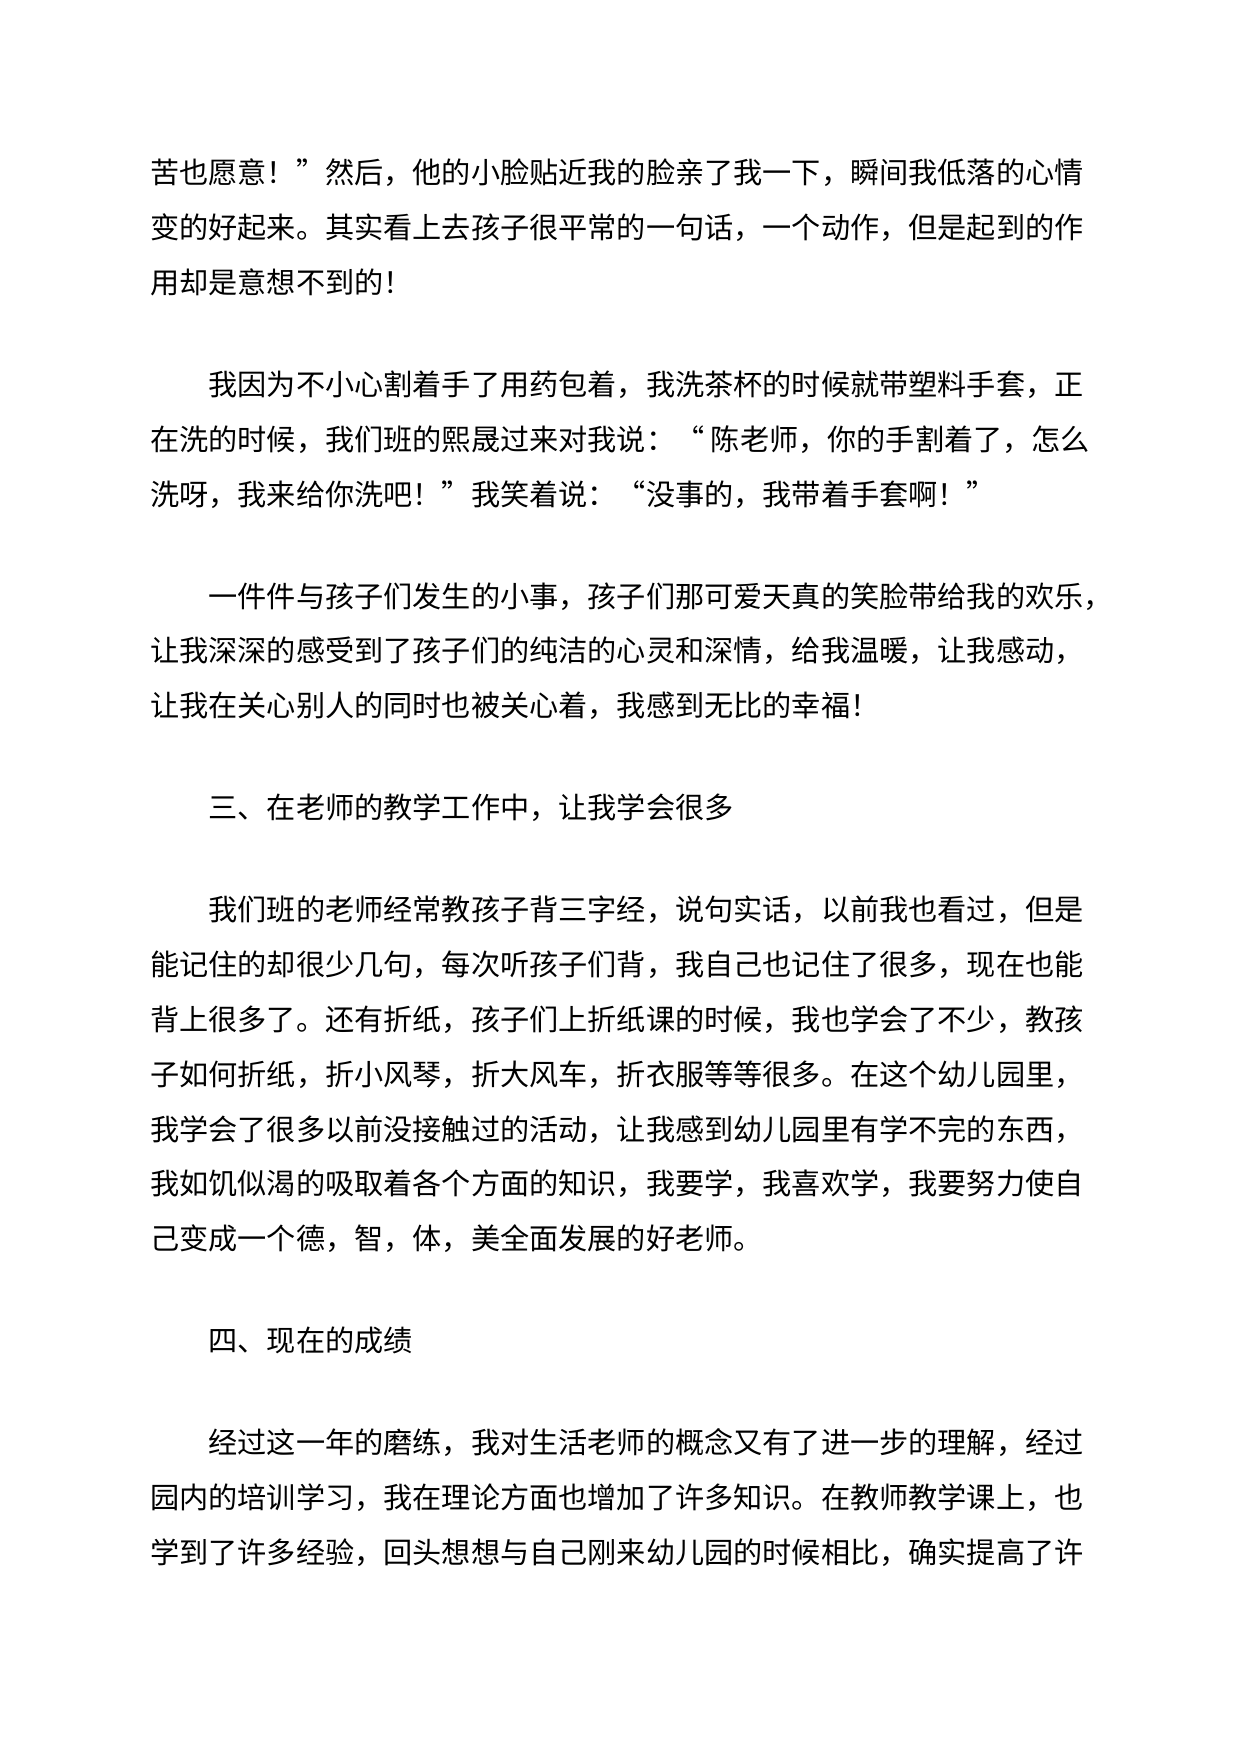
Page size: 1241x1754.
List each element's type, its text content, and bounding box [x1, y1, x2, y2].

text 一件件与孩子们发生的小事，孩子们那可爱天真的笑脸带给我的欢乐，让我深深的感受到了孩子们的纯洁的心灵和深情，给我温暖，让我感动，让我在关心别人的同时也被关心着，我感到无比的幸福！ [150, 573, 1090, 725]
text 三、在老师的教学工作中，让我学会很多 [150, 785, 1090, 827]
text 我因为不小心割着手了用药包着，我洗茶杯的时候就带塑料手套，正在洗的时候，我们班的熙晟过来对我说：“ 陈老师，你的手割着了，怎么洗呀，我来给你洗吧！”我笑着说：“没事的，我带着手套啊！” [150, 362, 1090, 514]
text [150, 150, 1090, 302]
text 四、现在的成绩 [150, 1318, 1090, 1360]
text 我们班的老师经常教孩子背三字经，说句实话，以前我也看过，但是能记住的却很少几句，每次听孩子们背，我自己也记住了很多，现在也能背上很多了。还有折纸，孩子们上折纸课的时候，我也学会了不少，教孩子如何折纸，折小风琴，折大风车，折衣服等等很多。在这个幼儿园里，我学会了很多以前没接触过的活动，让我感到幼儿园里有学不完的东西，我如饥似渴的吸取着各个方面的知识，我要学，我喜欢学，我要努力使自己变成一个德，智，体，美全面发展的好老师。 [150, 886, 1090, 1258]
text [150, 1419, 1090, 1571]
